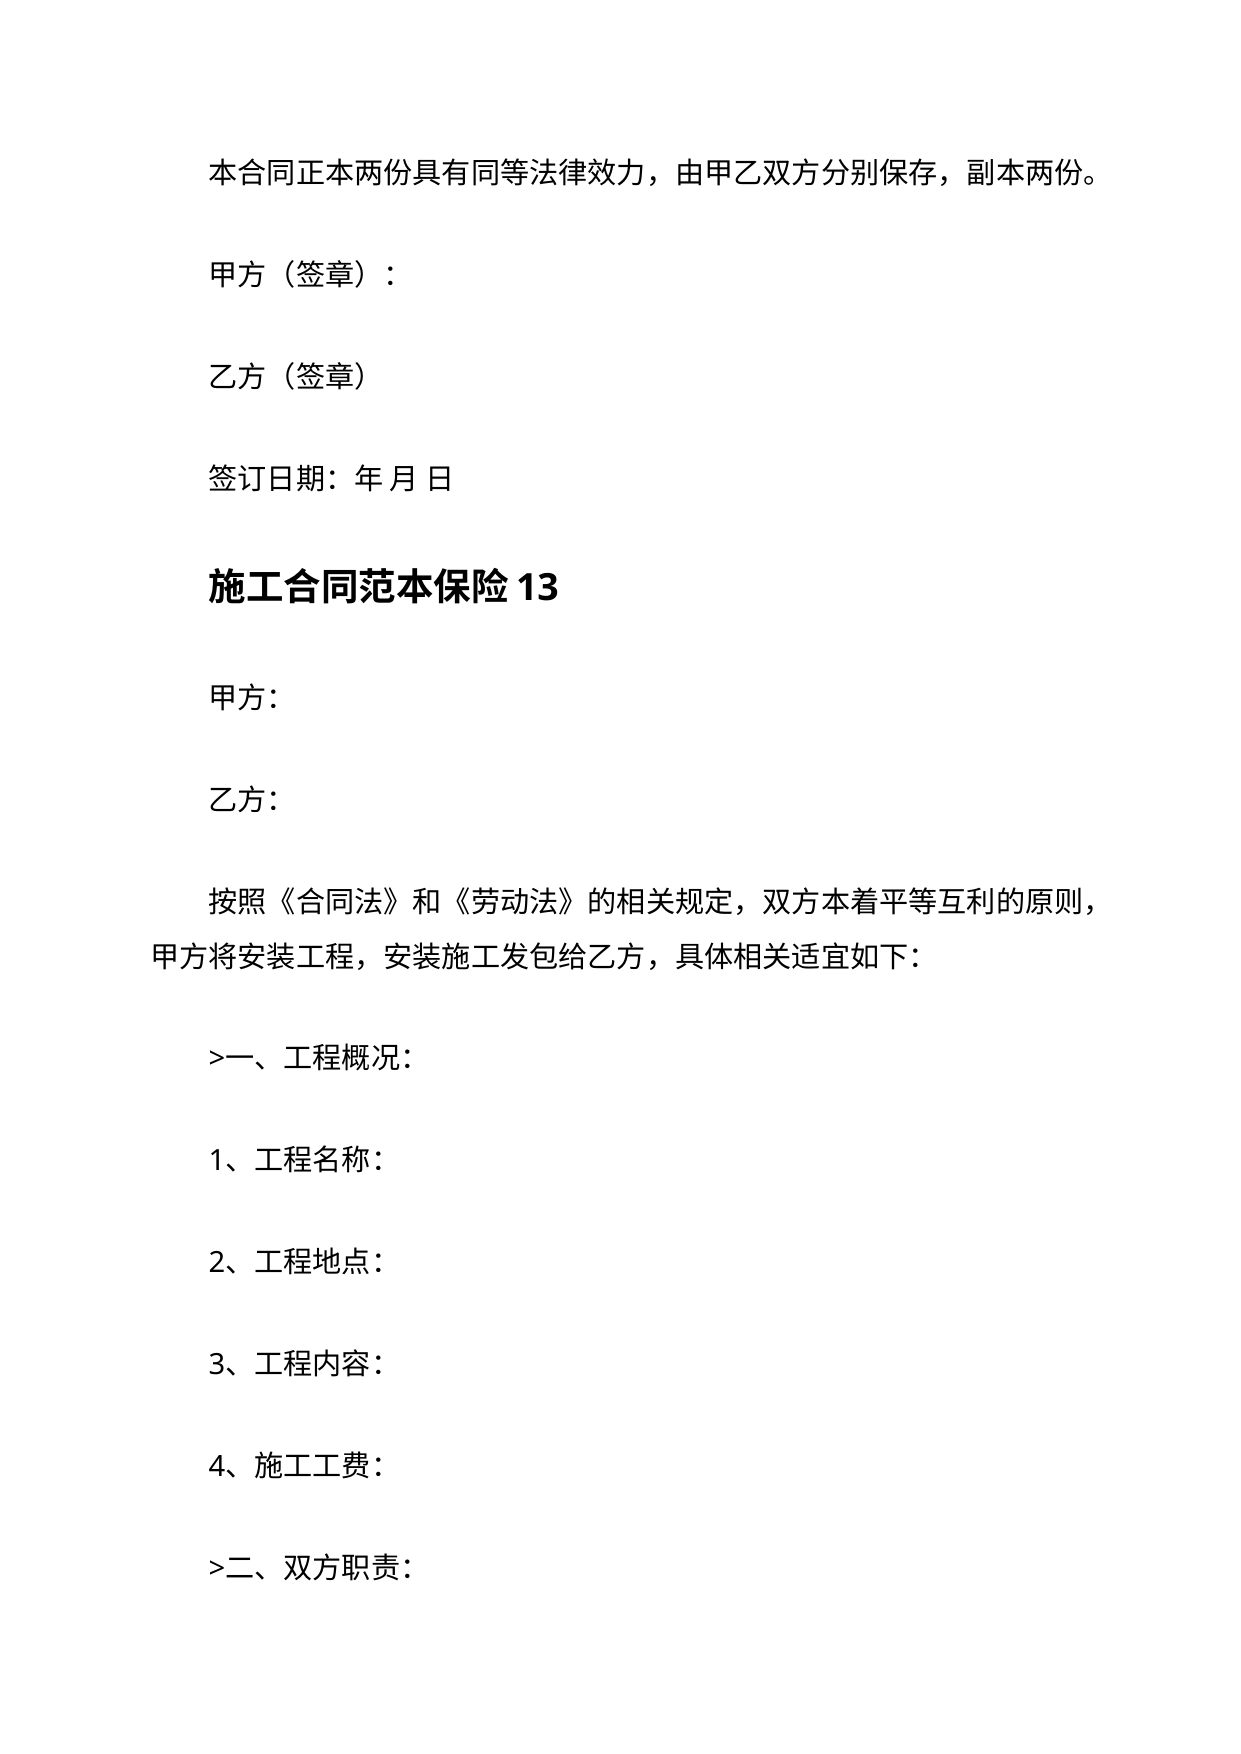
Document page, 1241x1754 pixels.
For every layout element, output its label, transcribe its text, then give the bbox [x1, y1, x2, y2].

text 签订日期：年 月 日 [150, 455, 1090, 498]
text 本合同正本两份具有同等法律效力，由甲乙双方分别保存，副本两份。 [150, 150, 1090, 192]
text 4、施工工费： [150, 1443, 1090, 1485]
text 施工合同范本保险13 [150, 557, 1090, 612]
text 3、工程内容： [150, 1341, 1090, 1383]
text 甲方（签章）： [150, 252, 1090, 294]
text >一、工程概况： [150, 1035, 1090, 1077]
text 甲方： [150, 675, 1090, 717]
text 乙方： [150, 776, 1090, 819]
text 1、工程名称： [150, 1137, 1090, 1179]
text 按照《合同法》和《劳动法》的相关规定，双方本着平等互利的原则，甲方将安装工程，安装施工发包给乙方，具体相关适宜如下： [150, 878, 1090, 975]
text 2、工程地点： [150, 1239, 1090, 1281]
text 乙方（签章） [150, 353, 1090, 396]
text >二、双方职责： [150, 1545, 1090, 1587]
